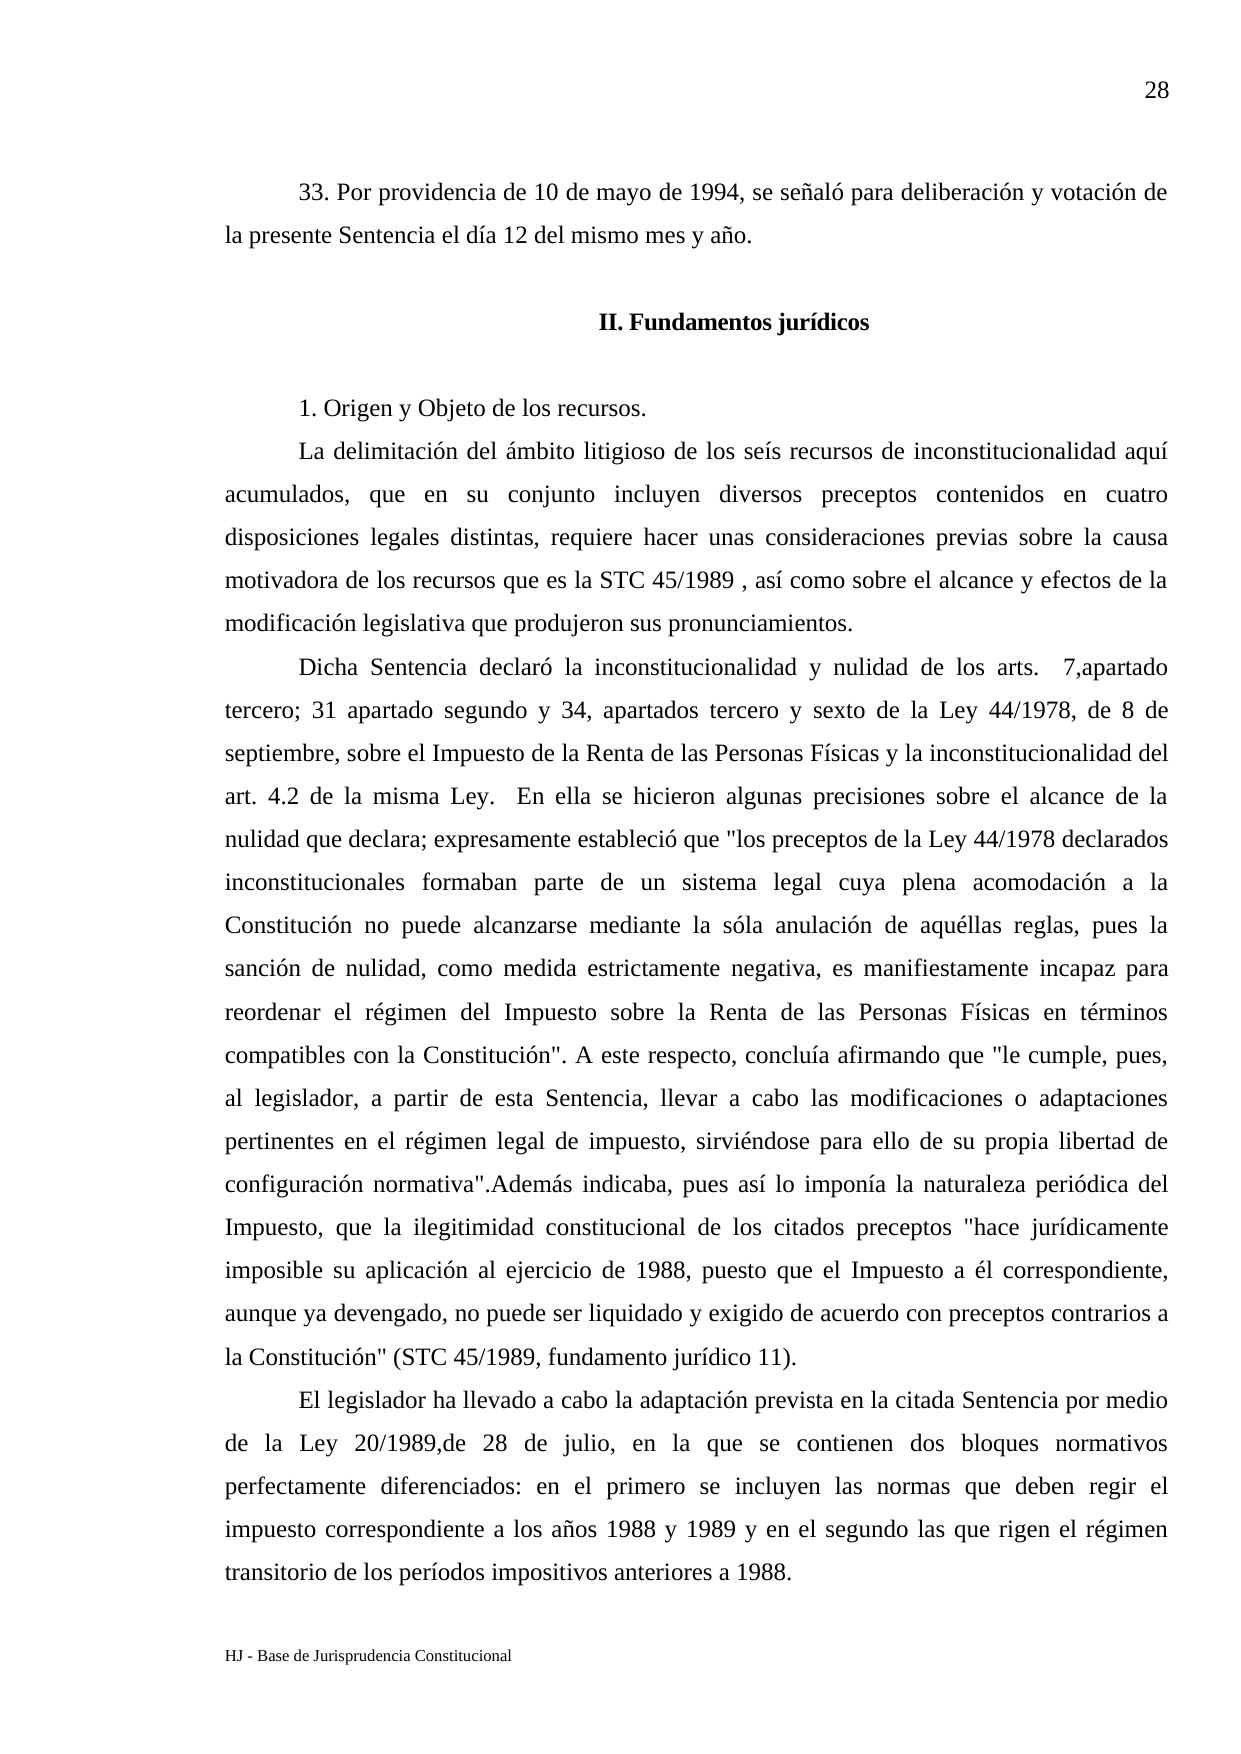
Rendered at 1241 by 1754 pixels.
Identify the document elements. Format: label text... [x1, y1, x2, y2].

text La delimitación del ámbito litigioso de los seís recursos de inconstitucionalidad aquí acumulados, que en su conjunto incluyen diversos preceptos contenidos en cuatro disposiciones legales distintas, requiere hacer unas consideraciones previas sobre la causa motivadora de los recursos que es la STC 45/1989 , así como sobre el alcance y efectos de la modificación legislativa que produjeron sus pronunciamientos. [224, 436, 1169, 637]
text 1. Origen y Objeto de los recursos. [224, 393, 1169, 422]
text 33. Por providencia de 10 de mayo de 1994, se señaló para deliberación y votación de la presente Sentencia el día 12 del mismo mes y año. [224, 177, 1169, 249]
subtitle II. Fundamentos jurídicos [224, 307, 1169, 335]
text El legislador ha llevado a cabo la adaptación prevista en la citada Sentencia por medio de la Ley 20/1989,de 28 de julio, en la que se contienen dos bloques normativos perfectamente diferenciados: en el primero se incluyen las normas que deben regir el impuesto correspondiente a los años 1988 y 1989 y en el segundo las que rigen el régimen transitorio de los períodos impositivos anteriores a 1988. [224, 1385, 1169, 1586]
text Dicha Sentencia declaró la inconstitucionalidad y nulidad de los arts. 7,apartado tercero; 31 apartado segundo y 34, apartados tercero y sexto de la Ley 44/1978, de 8 de septiembre, sobre el Impuesto de la Renta de las Personas Físicas y la inconstitucionalidad del art. 4.2 de la misma Ley. En ella se hicieron algunas precisiones sobre el alcance de la nulidad que declara; expresamente estableció que "los preceptos de la Ley 44/1978 declarados inconstitucionales formaban parte de un sistema legal cuya plena acomodación a la Constitución no puede alcanzarse mediante la sóla anulación de aquéllas reglas, pues la sanción de nulidad, como medida estrictamente negativa, es manifiestamente incapaz para reordenar el régimen del Impuesto sobre la Renta de las Personas Físicas en términos compatibles con la Constitución". A este respecto, concluía afirmando que "le cumple, pues, al legislador, a partir de esta Sentencia, llevar a cabo las modificaciones o adaptaciones pertinentes en el régimen legal de impuesto, sirviéndose para ello de su propia libertad de configuración normativa".Además indicaba, pues así lo imponía la naturaleza periódica del Impuesto, que la ilegitimidad constitucional de los citados preceptos "hace jurídicamente imposible su aplicación al ejercicio de 1988, puesto que el Impuesto a él correspondiente, aunque ya devengado, no puede ser liquidado y exigido de acuerdo con preceptos contrarios a la Constitución" (STC 45/1989, fundamento jurídico 11). [224, 652, 1169, 1370]
